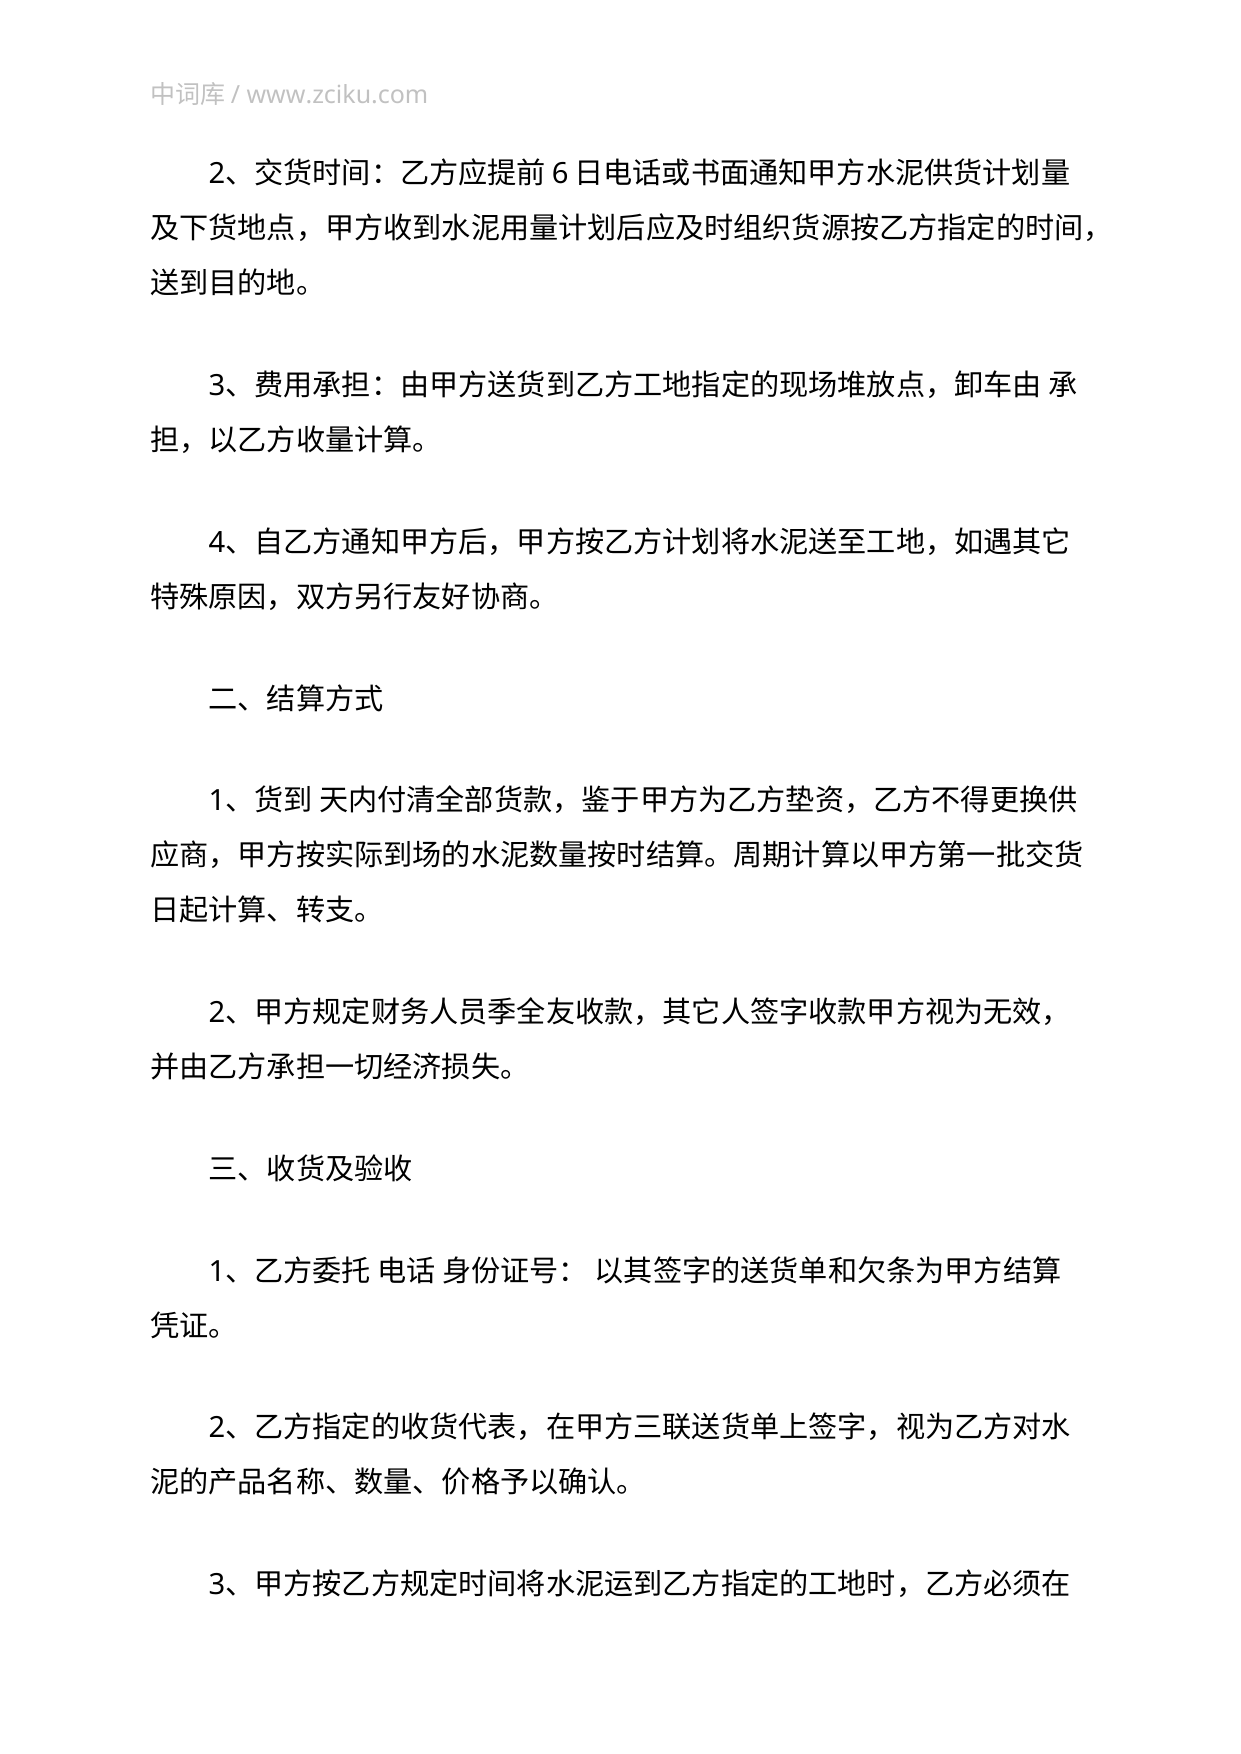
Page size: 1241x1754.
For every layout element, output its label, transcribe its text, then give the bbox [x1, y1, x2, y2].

text 1、乙方委托 电话 身份证号： 以其签字的送货单和欠条为甲方结算凭证。 [150, 1247, 1090, 1344]
text 2、乙方指定的收货代表，在甲方三联送货单上签字，视为乙方对水泥的产品名称、数量、价格予以确认。 [150, 1404, 1090, 1501]
text 三、收货及验收 [150, 1145, 1090, 1188]
text 二、结算方式 [150, 675, 1090, 717]
text 3、费用承担：由甲方送货到乙方工地指定的现场堆放点，卸车由 承担，以乙方收量计算。 [150, 362, 1090, 459]
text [150, 1561, 1090, 1603]
text 2、交货时间：乙方应提前6日电话或书面通知甲方水泥供货计划量及下货地点，甲方收到水泥用量计划后应及时组织货源按乙方指定的时间，送到目的地。 [150, 150, 1090, 302]
text 1、货到 天内付清全部货款，鉴于甲方为乙方垫资，乙方不得更换供应商，甲方按实际到场的水泥数量按时结算。周期计算以甲方第一批交货日起计算、转支。 [150, 777, 1090, 929]
text 2、甲方规定财务人员季全友收款，其它人签字收款甲方视为无效，并由乙方承担一切经济损失。 [150, 989, 1090, 1086]
text 4、自乙方通知甲方后，甲方按乙方计划将水泥送至工地，如遇其它特殊原因，双方另行友好协商。 [150, 518, 1090, 616]
